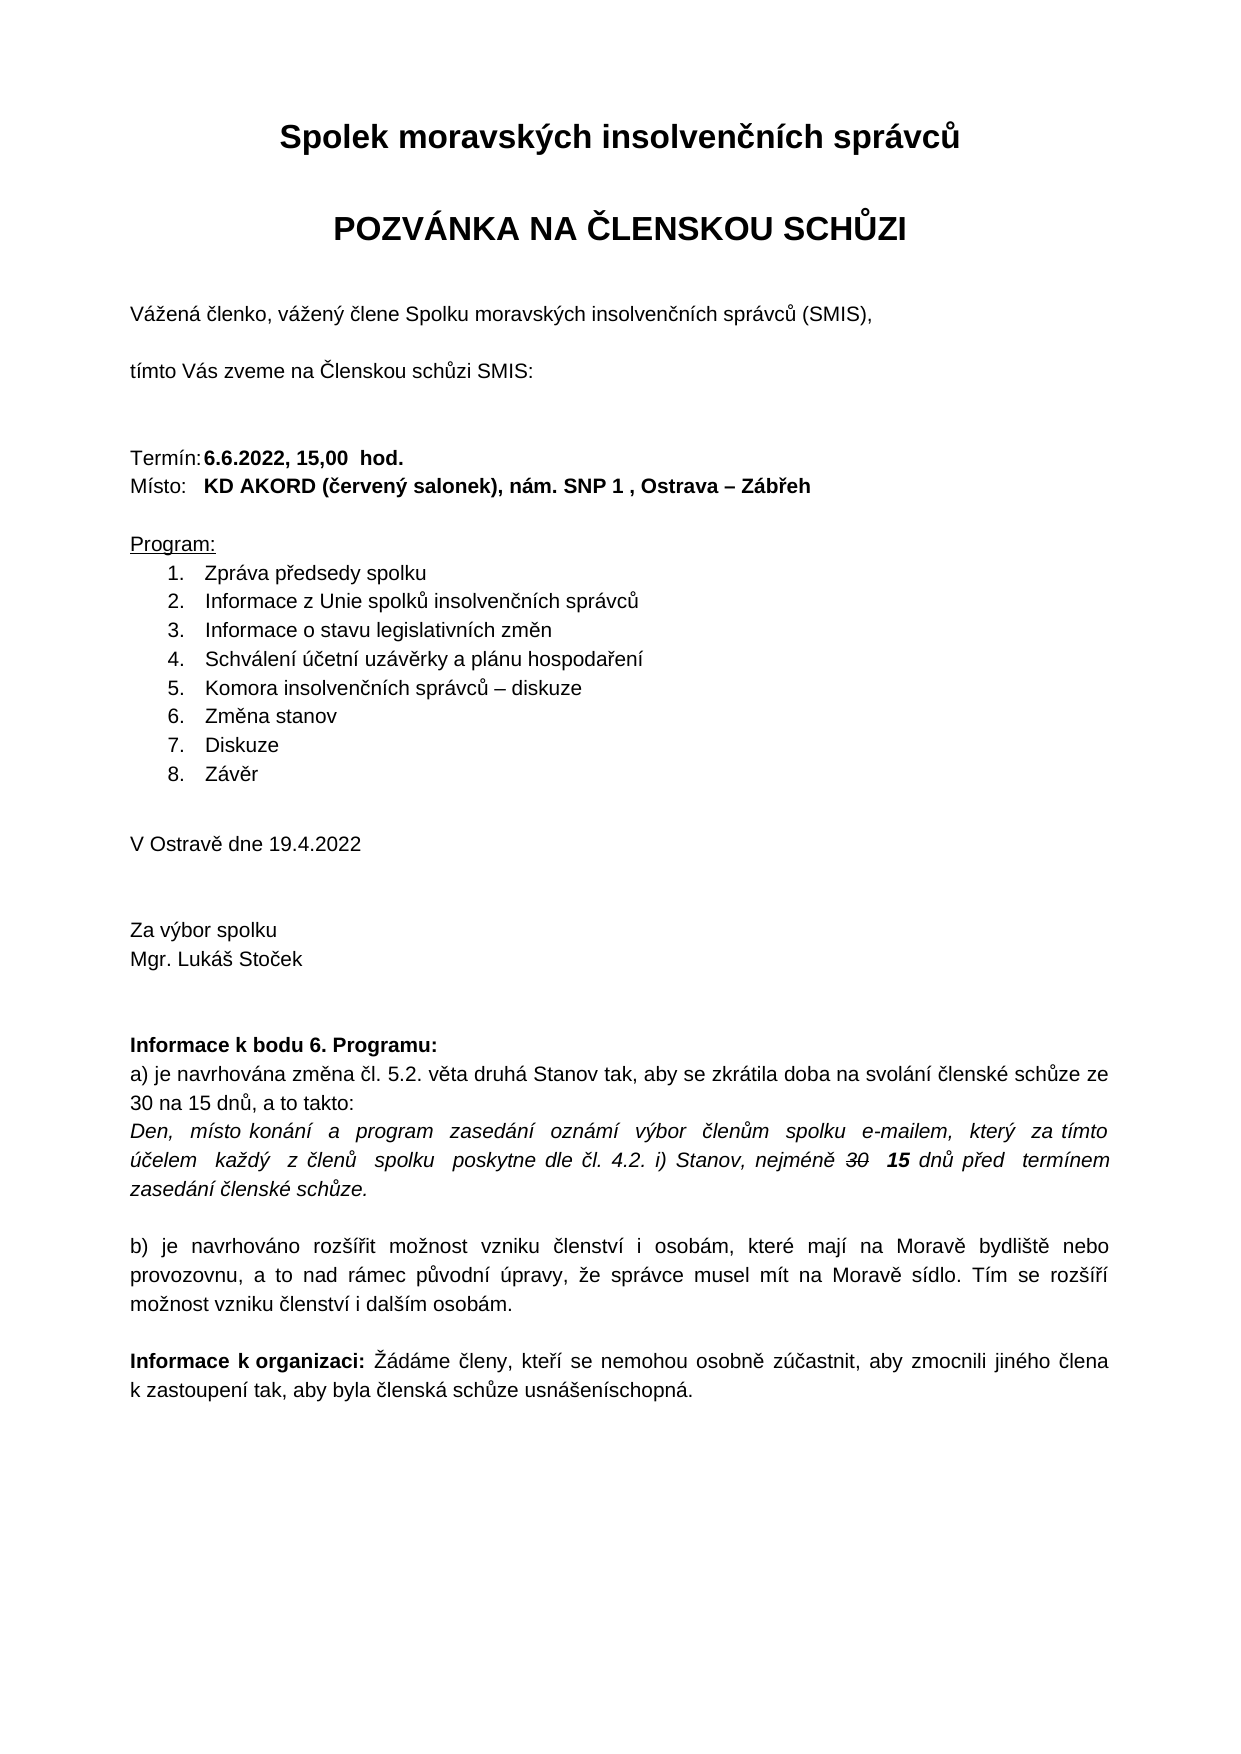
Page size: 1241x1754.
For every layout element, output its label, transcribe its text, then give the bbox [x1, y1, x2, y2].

list Informace o stavu legislativních změn [167, 618, 1110, 642]
text Místo: KD AKORD (červený salonek), nám. SNP 1 , Ostrava – Zábřeh [130, 474, 1110, 498]
list Informace z Unie spolků insolvenčních správců [167, 589, 1110, 613]
text POZVÁNKA NA ČLENSKOU SCHŮZI [130, 209, 1110, 248]
text Informace k organizaci: Žádáme členy, kteří se nemohou osobně zúčastnit, aby zmocnili jiného člena k zastoupení tak, aby byla členská schůze usnášeníschopná. [130, 1349, 1110, 1402]
text Za výbor spolku [130, 918, 1110, 942]
text tímto Vás zveme na Členskou schůzi SMIS: [130, 359, 1110, 383]
text Informace k bodu 6. Programu: [130, 1033, 1110, 1057]
list Diskuze [167, 733, 1110, 757]
text Den, místo konání a program zasedání oznámí výbor členům spolku e-mailem, který za tímto účelem každý z členů spolku poskytne dle čl. 4.2. i) Stanov, nejméně 30 15 dnů před termínem zasedání členské schůze. [130, 1119, 1110, 1201]
list Závěr [167, 762, 1110, 786]
text Mgr. Lukáš Stoček [130, 947, 1110, 971]
list Schválení účetní uzávěrky a plánu hospodaření [167, 647, 1110, 671]
text Vážená členko, vážený člene Spolku moravských insolvenčních správců (SMIS), [130, 302, 1110, 326]
list Zpráva předsedy spolku [167, 560, 1110, 584]
text a) je navrhována změna čl. 5.2. věta druhá Stanov tak, aby se zkrátila doba na svolání členské schůze ze 30 na 15 dnů, a to takto: [130, 1062, 1110, 1114]
text b) je navrhováno rozšířit možnost vzniku členství i osobám, které mají na Moravě bydliště nebo provozovnu, a to nad rámec původní úpravy, že správce musel mít na Moravě sídlo. Tím se rozšíří možnost vzniku členství i dalším osobám. [130, 1234, 1110, 1316]
text Spolek moravských insolvenčních správců [130, 117, 1110, 156]
text Termín: 6.6.2022, 15,00 hod. [130, 445, 1110, 469]
list Komora insolvenčních správců – diskuze [167, 675, 1110, 699]
text Program: [130, 532, 1110, 556]
text V Ostravě dne 19.4.2022 [130, 832, 1110, 856]
list Změna stanov [167, 704, 1110, 728]
